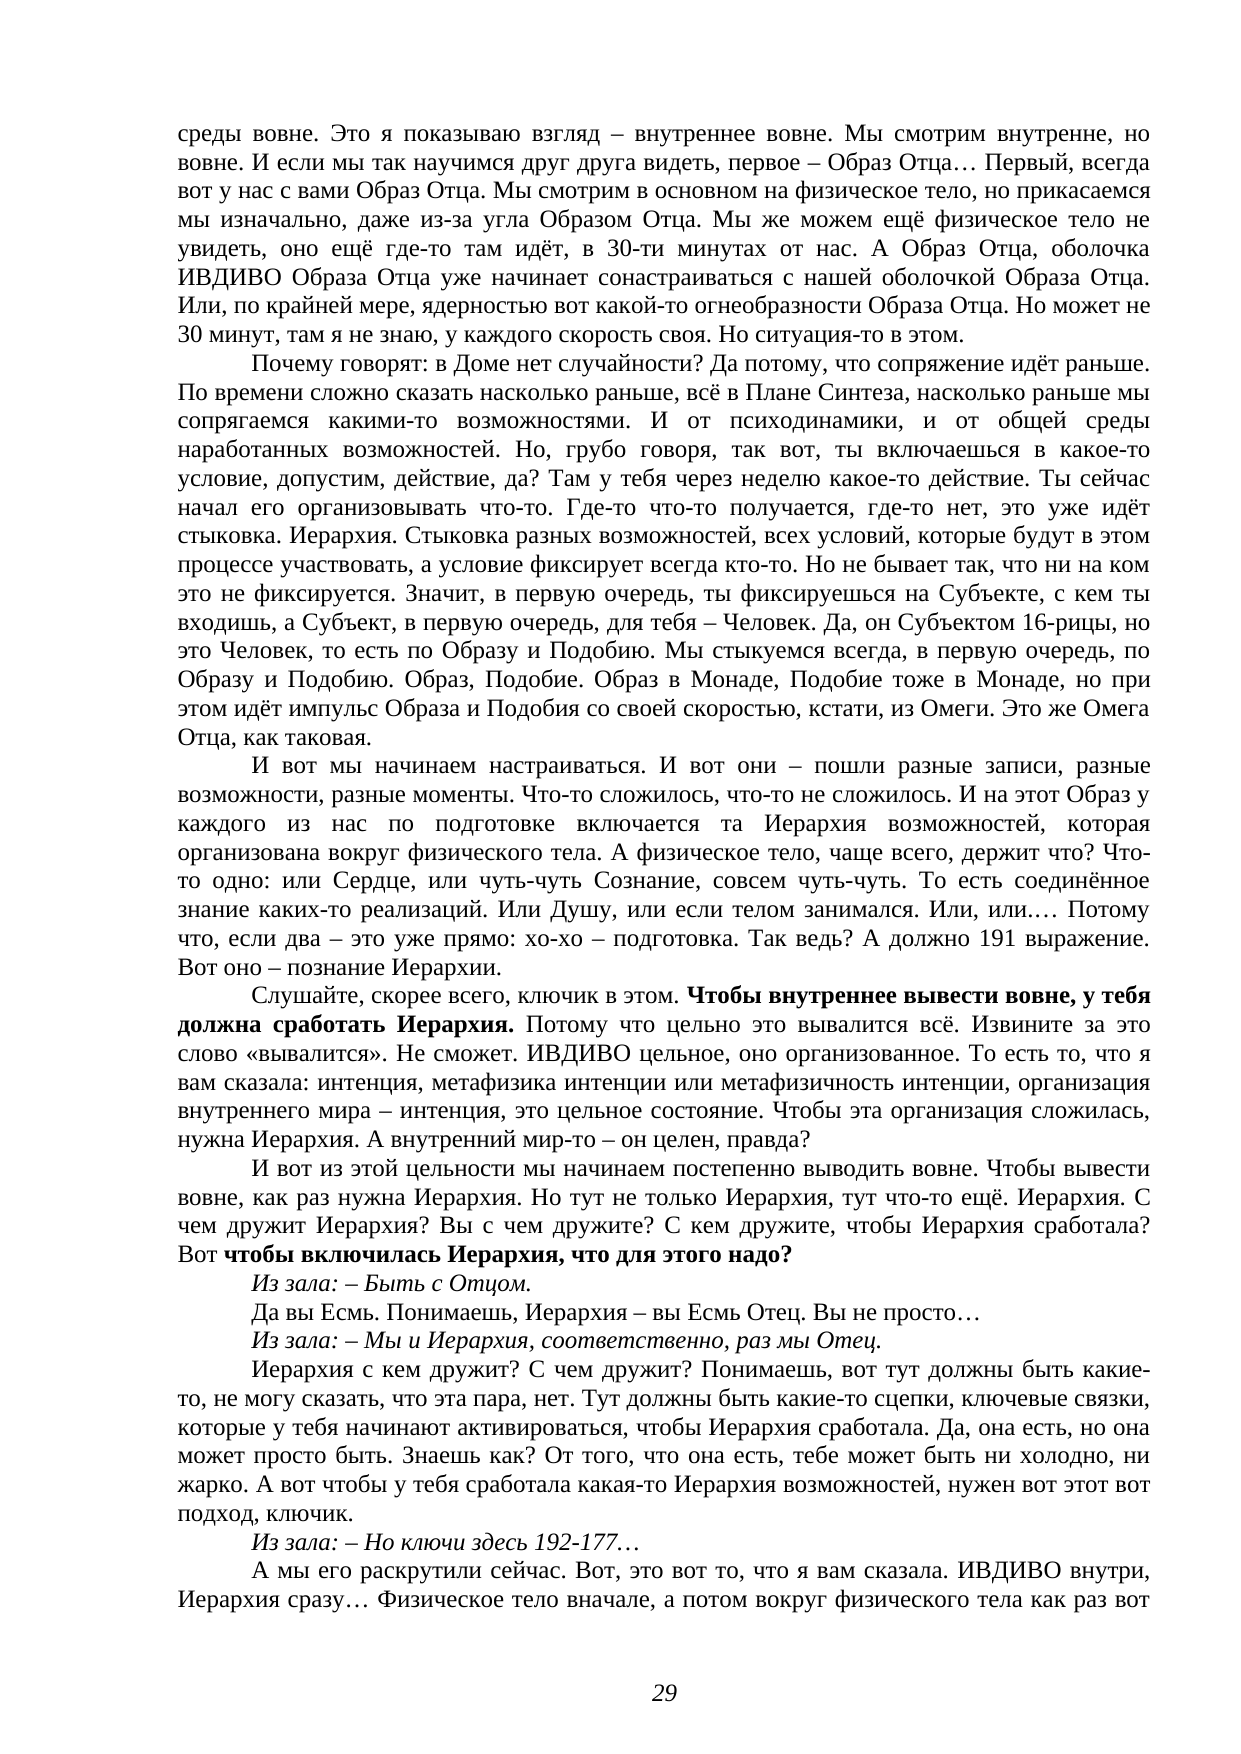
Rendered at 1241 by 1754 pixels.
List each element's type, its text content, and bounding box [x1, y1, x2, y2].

text Из зала: – Быть с Отцом. [177, 1268, 1152, 1297]
text Да вы Есмь. Понимаешь, Иерархия – вы Есмь Отец. Вы не просто… [177, 1297, 1152, 1326]
text Иерархия с кем дружит? С чем дружит? Понимаешь, вот тут должны быть какие-то, не могу сказать, что эта пара, нет. Тут должны быть какие-то сцепки, ключевые связки, которые у тебя начинают активироваться, чтобы Иерархия сработала. Да, она есть, но она может просто быть. Знаешь как? От того, что она есть, тебе может быть ни холодно, ни жарко. А вот чтобы у тебя сработала какая-то Иерархия возможностей, нужен вот этот вот подход, ключик. [177, 1354, 1152, 1527]
text Почему говорят: в Доме нет случайности? Да потому, что сопряжение идёт раньше. По времени сложно сказать насколько раньше, всё в Плане Синтеза, насколько раньше мы сопрягаемся какими-то возможностями. И от психодинамики, и от общей среды наработанных возможностей. Но, грубо говоря, так вот, ты включаешься в какое-то условие, допустим, действие, да? Там у тебя через неделю какое-то действие. Ты сейчас начал его организовывать что-то. Где-то что-то получается, где-то нет, это уже идёт стыковка. Иерархия. Стыковка разных возможностей, всех условий, которые будут в этом процессе участвовать, а условие фиксирует всегда кто-то. Но не бывает так, что ни на ком это не фиксируется. Значит, в первую очередь, ты фиксируешься на Субъекте, с кем ты входишь, а Субъект, в первую очередь, для тебя – Человек. Да, он Субъектом 16-рицы, но это Человек, то есть по Образу и Подобию. Мы стыкуемся всегда, в первую очередь, по Образу и Подобию. Образ, Подобие. Образ в Монаде, Подобие тоже в Монаде, но при этом идёт импульс Образа и Подобия со своей скоростью, кстати, из Омеги. Это же Омега Отца, как таковая. [177, 348, 1152, 751]
text Слушайте, скорее всего, ключик в этом. Чтобы внутреннее вывести вовне, у тебя должна сработать Иерархия. Потому что цельно это вывалится всё. Извините за это слово «вывалится». Не сможет. ИВДИВО цельное, оно организованное. То есть то, что я вам сказала: интенция, метафизика интенции или метафизичность интенции, организация внутреннего мира – интенция, это цельное состояние. Чтобы эта организация сложилась, нужна Иерархия. А внутренний мир-то – он целен, правда? [177, 981, 1152, 1153]
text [177, 118, 1152, 348]
text Из зала: – Но ключи здесь 192-177… [177, 1527, 1152, 1556]
text Из зала: – Мы и Иерархия, соответственно, раз мы Отец. [177, 1326, 1152, 1354]
text И вот мы начинаем настраиваться. И вот они – пошли разные записи, разные возможности, разные моменты. Что-то сложилось, что-то не сложилось. И на этот Образ у каждого из нас по подготовке включается та Иерархия возможностей, которая организована вокруг физического тела. А физическое тело, чаще всего, держит что? Что-то одно: или Сердце, или чуть-чуть Сознание, совсем чуть-чуть. То есть соединённое знание каких-то реализаций. Или Душу, или если телом занимался. Или, или.… Потому что, если два – это уже прямо: хо-хо – подготовка. Так ведь? А должно 191 выражение. Вот оно – познание Иерархии. [177, 751, 1152, 981]
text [177, 1556, 1152, 1613]
text И вот из этой цельности мы начинаем постепенно выводить вовне. Чтобы вывести вовне, как раз нужна Иерархия. Но тут не только Иерархия, тут что-то ещё. Иерархия. С чем дружит Иерархия? Вы с чем дружите? С кем дружите, чтобы Иерархия сработала? Вот чтобы включилась Иерархия, что для этого надо? [177, 1153, 1152, 1268]
